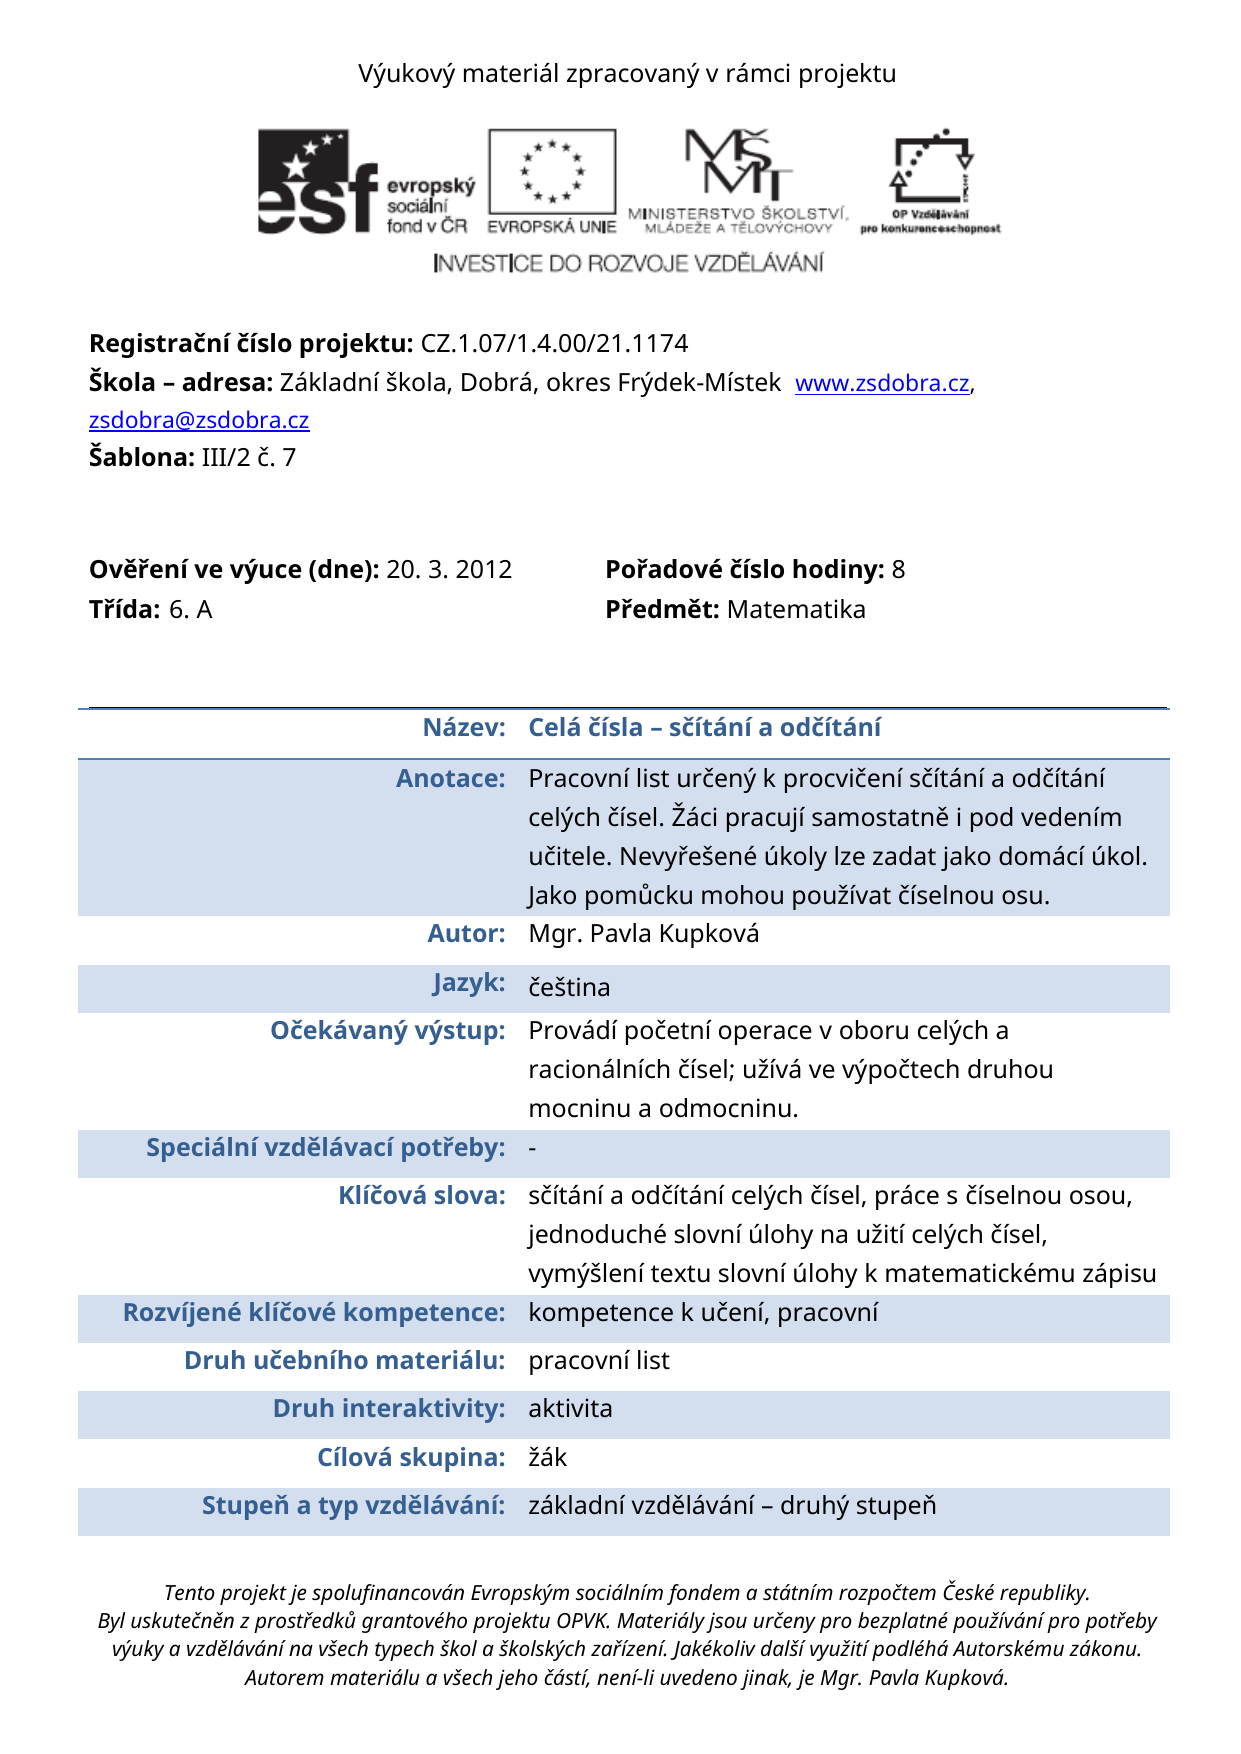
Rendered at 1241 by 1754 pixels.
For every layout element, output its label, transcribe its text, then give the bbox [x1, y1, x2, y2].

text Výukový materiál zpracovaný v rámci projektu [89, 55, 1167, 89]
table_cell aktivita [517, 1391, 1170, 1439]
table_cell Cílová skupina: [78, 1440, 517, 1488]
table_header Název: [78, 710, 517, 758]
text Šablona: III/2 č. 7 [89, 440, 1167, 474]
table_cell Pracovní list určený k procvičení sčítání a odčítání celých čísel. Žáci pracují samostatně i pod vedením učitele. Nevyřešené úkoly lze zadat jako domácí úkol. Jako pomůcku mohou používat číselnou osu. [517, 760, 1170, 916]
table_cell kompetence k učení, pracovní [517, 1295, 1170, 1343]
text Třída: 6. A Předmět: Matematika [89, 591, 1167, 625]
table_cell pracovní list [517, 1343, 1170, 1391]
table_cell základní vzdělávání – druhý stupeň [517, 1488, 1170, 1536]
text Registrační číslo projektu: CZ.1.07/1.4.00/21.1174 [89, 326, 1167, 360]
table_cell Autor: [78, 916, 517, 964]
table_header Celá čísla – sčítání a odčítání [517, 710, 1170, 758]
table_cell Speciální vzdělávací potřeby: [78, 1130, 517, 1178]
text Ověření ve výuce (dne): 20. 3. 2012 Pořadové číslo hodiny: 8 [89, 552, 1167, 586]
text Škola – adresa: Základní škola, Dobrá, okres Frýdek-Místek www.zsdobra.cz, zsdobra@zsdobra.cz [89, 365, 1167, 435]
table_cell Jazyk: [78, 965, 517, 1013]
table_cell Klíčová slova: [78, 1178, 517, 1294]
table_cell Stupeň a typ vzdělávání: [78, 1488, 517, 1536]
table_cell Očekávaný výstup: [78, 1013, 517, 1129]
table_cell - [517, 1130, 1170, 1178]
table_cell čeština [517, 965, 1170, 1013]
table_cell Provádí početní operace v oboru celých a racionálních čísel; užívá ve výpočtech druhou mocninu a odmocninu. [517, 1013, 1170, 1129]
table_cell žák [517, 1440, 1170, 1488]
table_cell Mgr. Pavla Kupková [517, 916, 1170, 964]
table_cell Druh interaktivity: [78, 1391, 517, 1439]
table_cell Rozvíjené klíčové kompetence: [78, 1295, 517, 1343]
table_cell Anotace: [78, 760, 517, 916]
table_cell sčítání a odčítání celých čísel, práce s číselnou osou, jednoduché slovní úlohy na užití celých čísel, vymýšlení textu slovní úlohy k matematickému zápisu [517, 1178, 1170, 1294]
table_cell Druh učebního materiálu: [78, 1343, 517, 1391]
